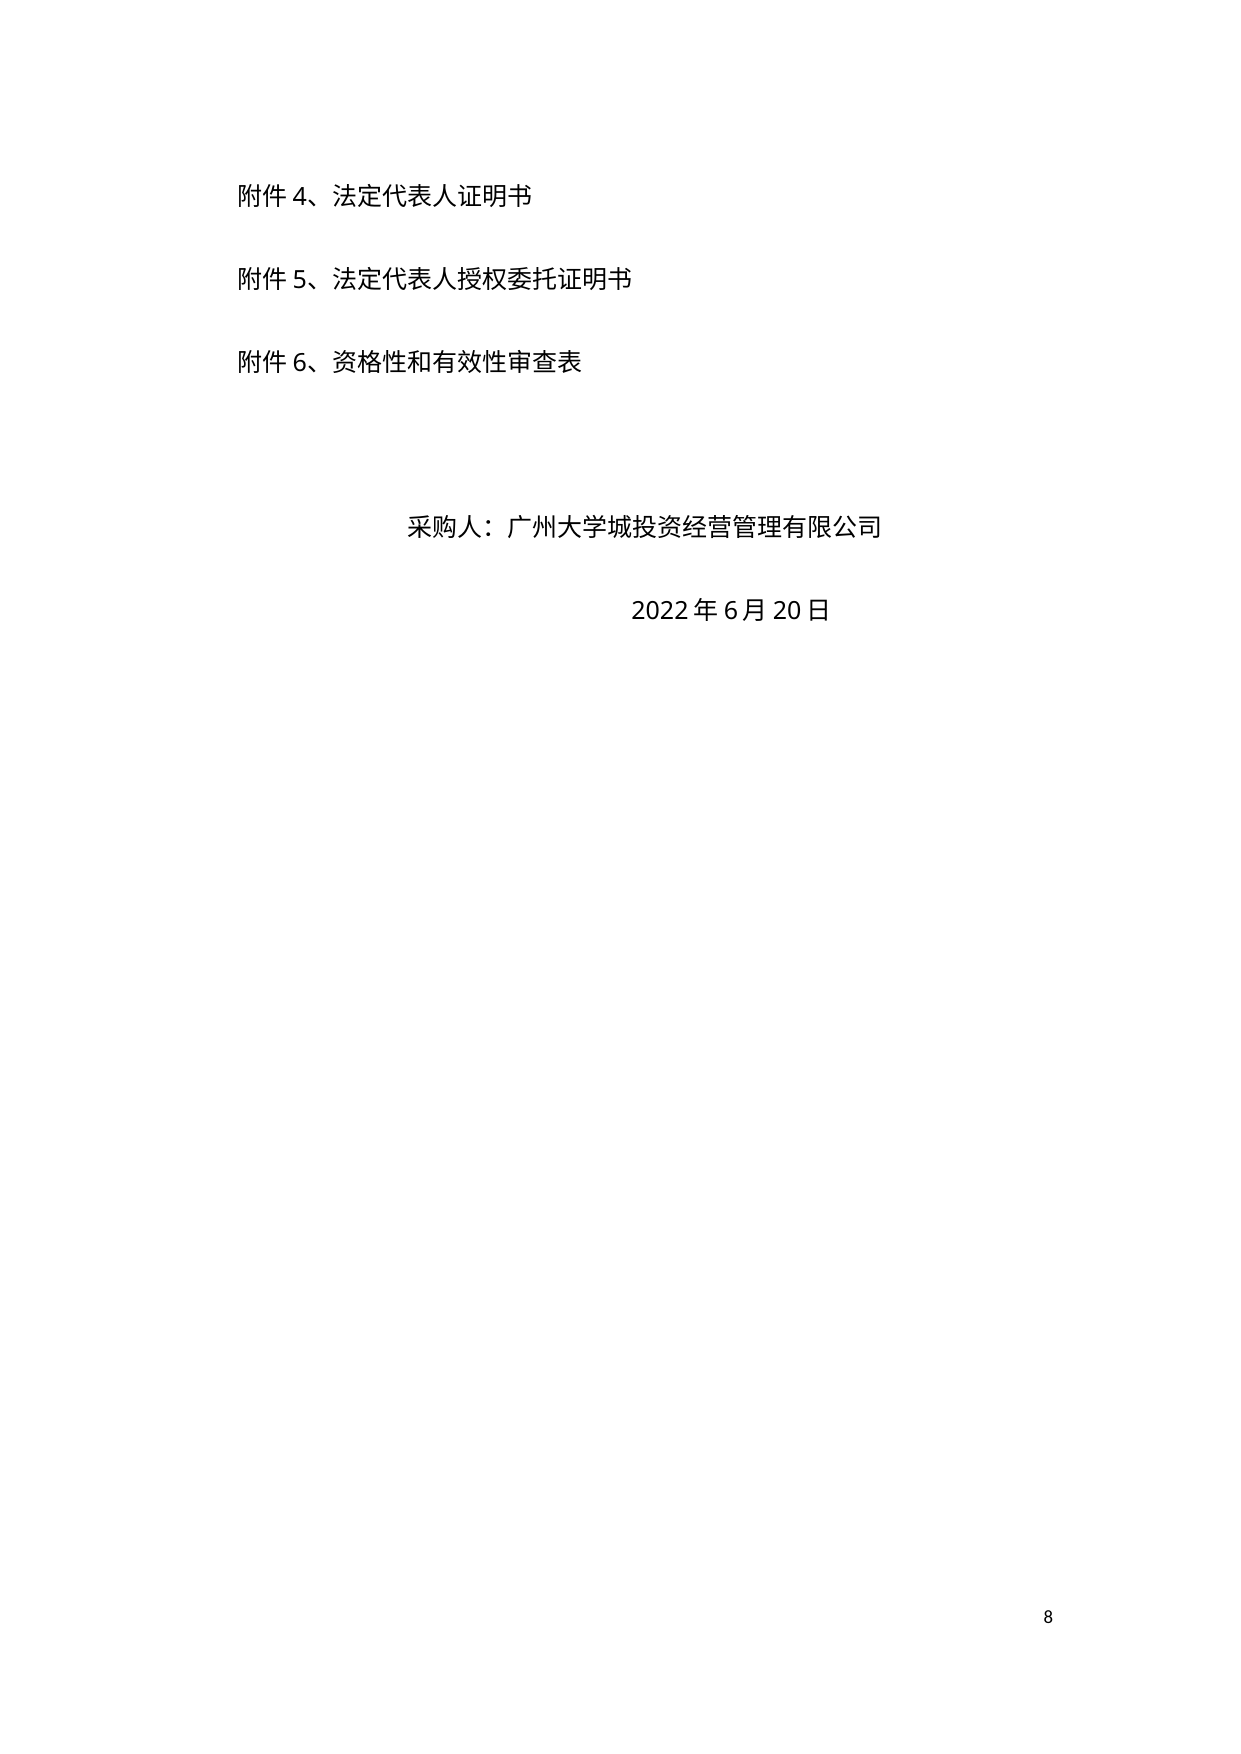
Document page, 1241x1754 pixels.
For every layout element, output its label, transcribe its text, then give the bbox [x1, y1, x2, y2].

text 附件4、法定代表人证明书 [187, 162, 1053, 227]
text 采购人：广州大学城投资经营管理有限公司 [187, 493, 1053, 558]
text 2022年6月20日 [187, 576, 953, 641]
text 附件6、资格性和有效性审查表 [187, 328, 1053, 393]
text 附件5、法定代表人授权委托证明书 [187, 245, 1053, 310]
